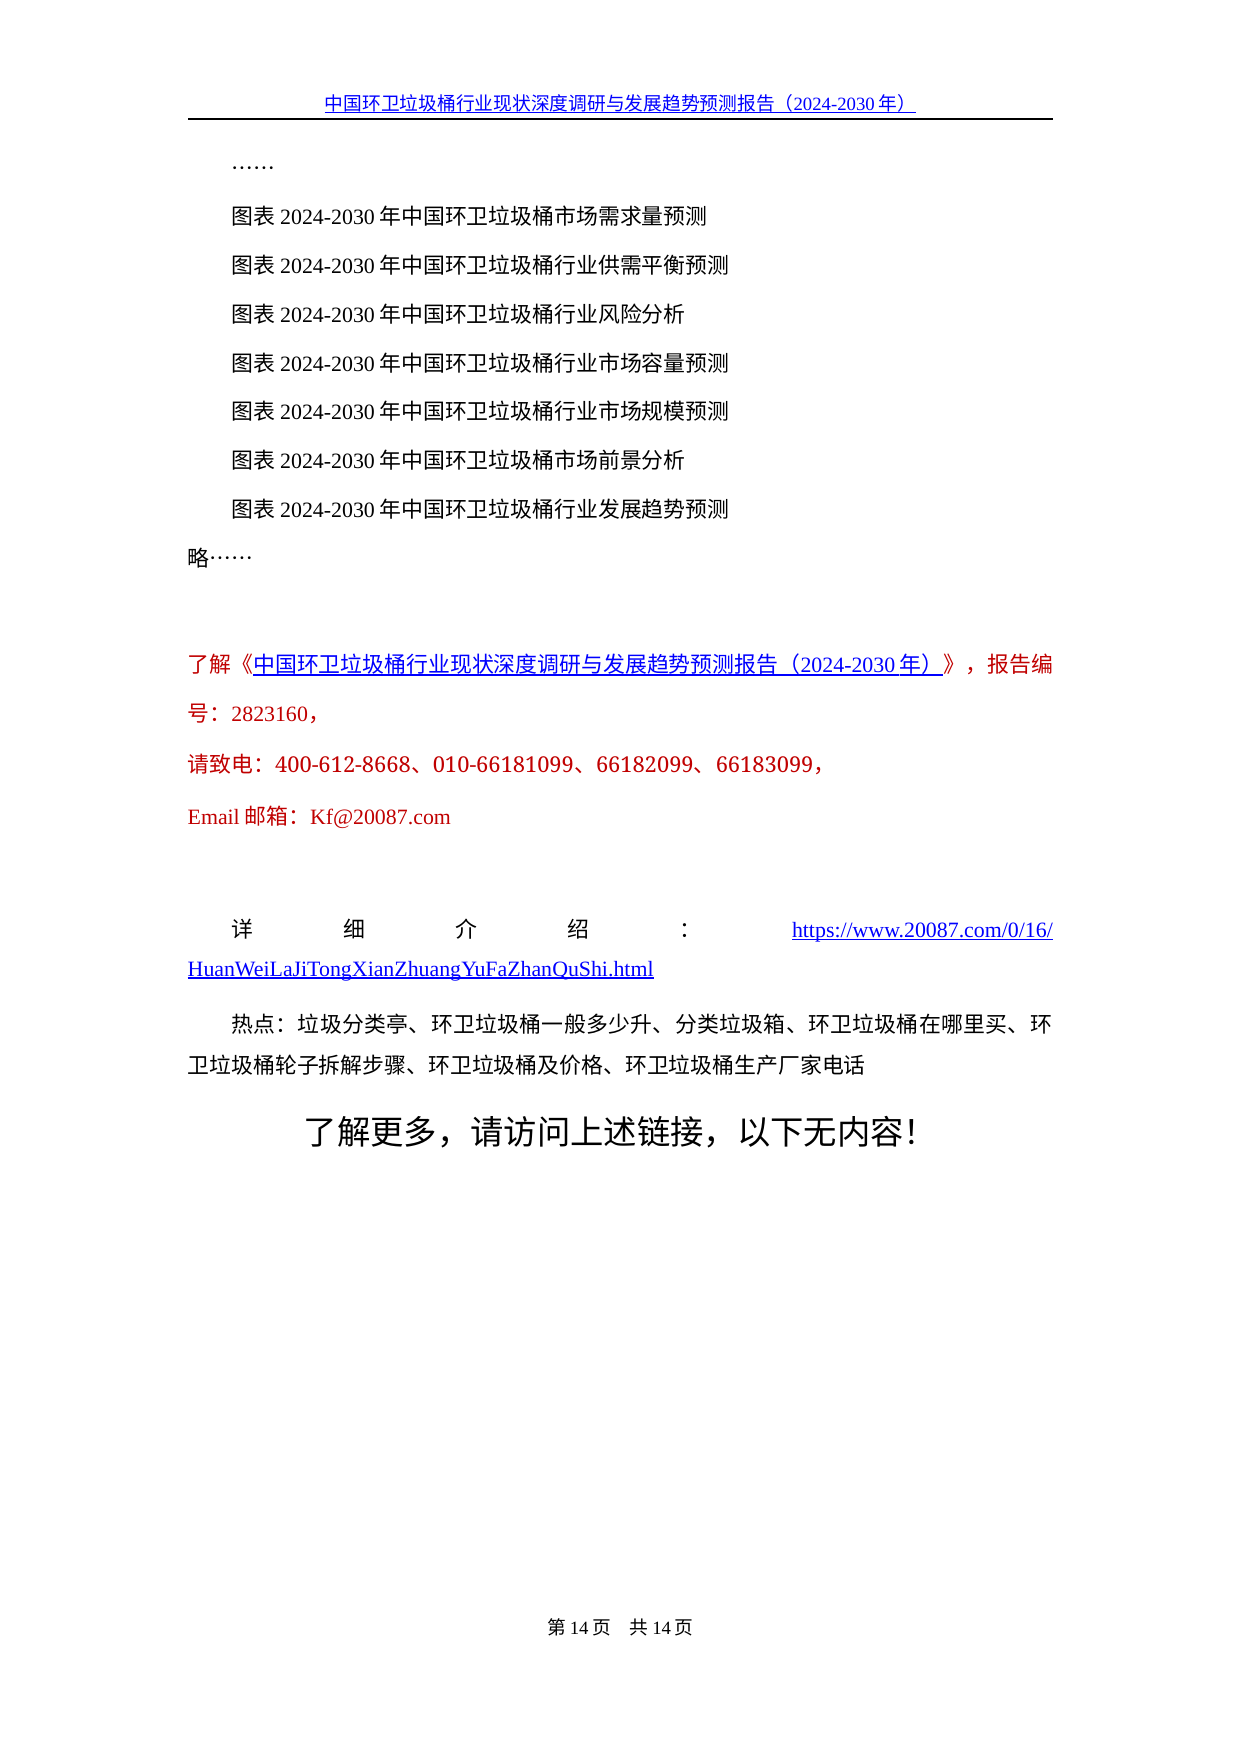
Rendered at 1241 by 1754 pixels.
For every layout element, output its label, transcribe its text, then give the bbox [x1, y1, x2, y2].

text 热点：垃圾分类亭、环卫垃圾桶一般多少升、分类垃圾箱、环卫垃圾桶在哪里买、环卫垃圾桶轮子拆解步骤、环卫垃圾桶及价格、环卫垃圾桶生产厂家电话 [187, 1007, 1053, 1080]
text 请致电：400-612-8668、010-66181099、66182099、66183099， [187, 747, 1053, 779]
text Email邮箱：Kf@20087.com [187, 798, 1053, 831]
text 详细介绍：https://www.20087.com/0/16/HuanWeiLaJiTongXianZhuangYuFaZhanQuShi.html [187, 911, 1053, 984]
text 了解《中国环卫垃圾桶行业现状深度调研与发展趋势预测报告（2024-2030年）》，报告编号：2823160， [187, 647, 1053, 728]
title 了解更多，请访问上述链接，以下无内容！ [187, 1098, 1053, 1163]
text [187, 150, 1053, 573]
